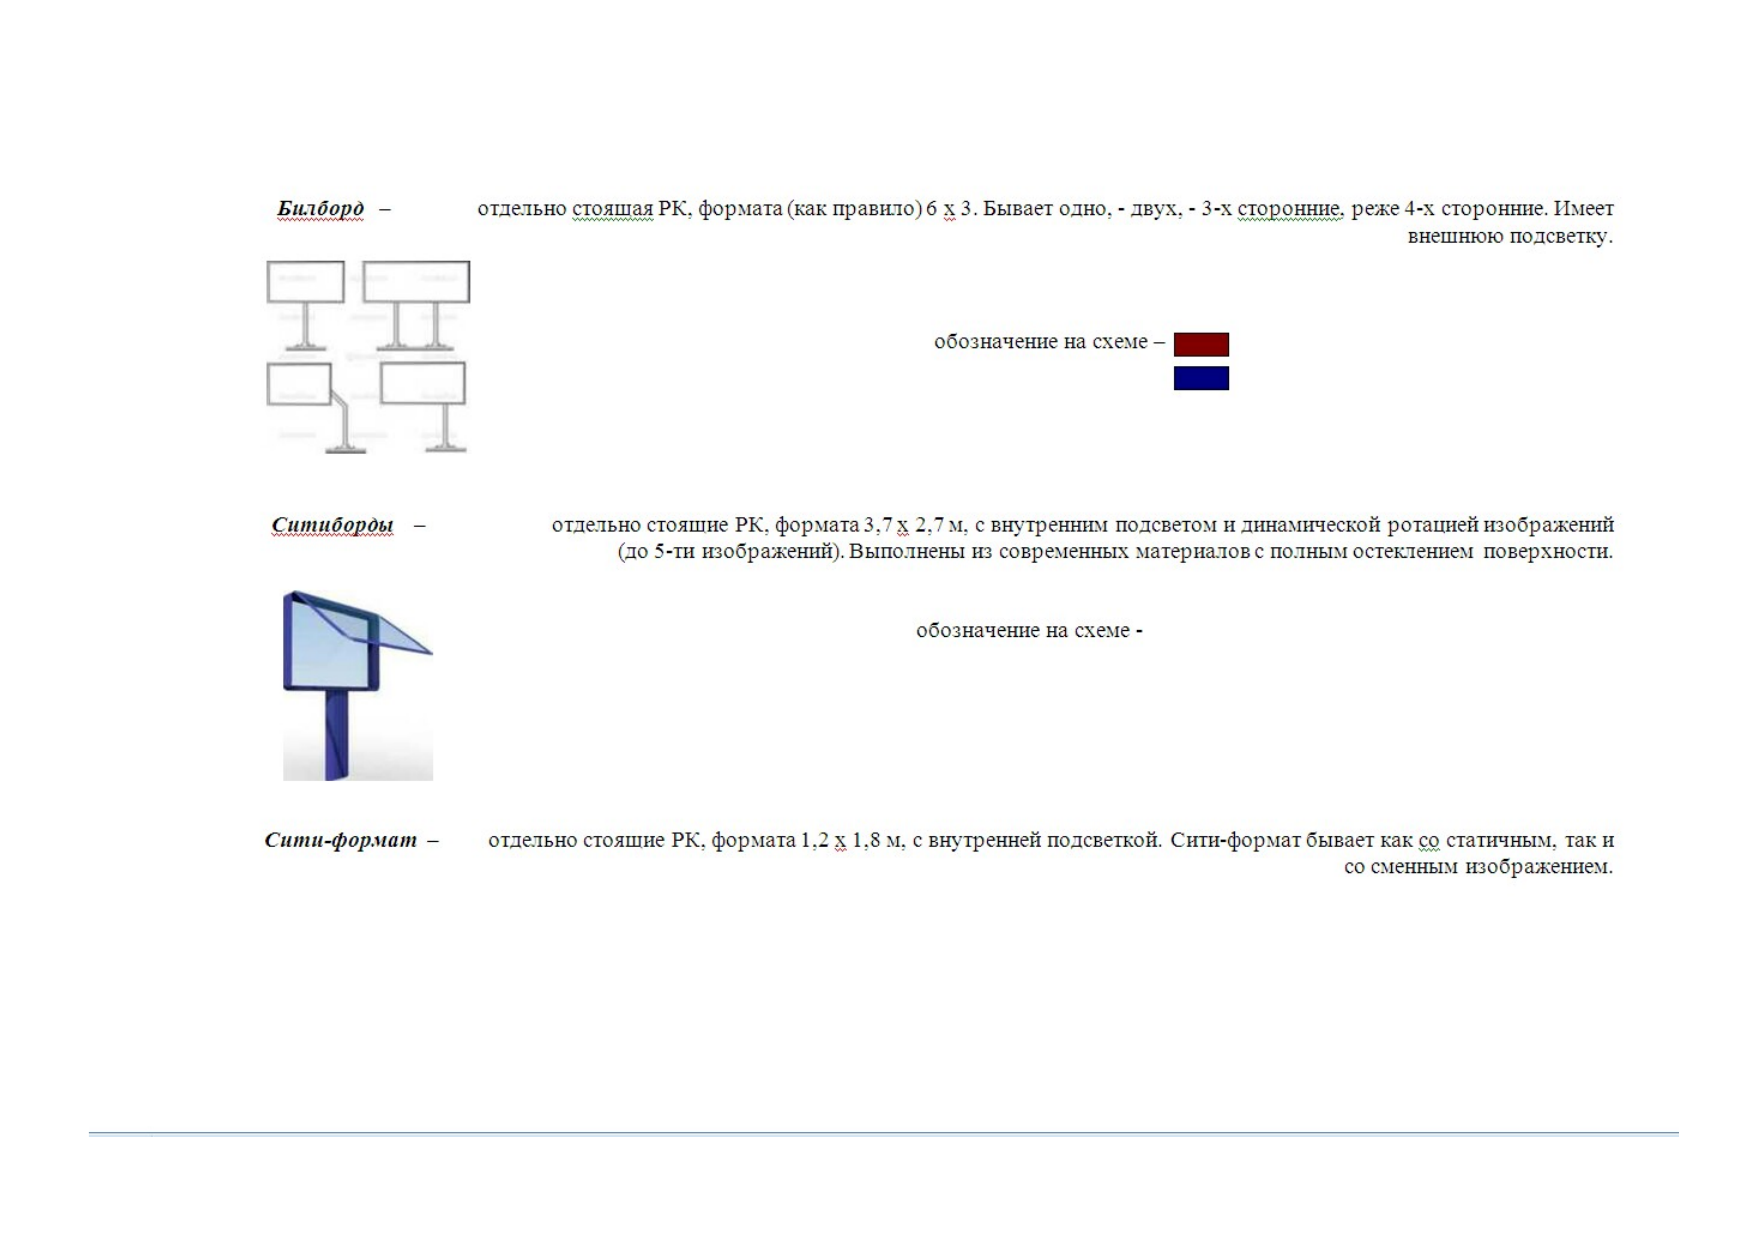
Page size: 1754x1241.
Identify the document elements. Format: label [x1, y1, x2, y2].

picture [88, 130, 1679, 1137]
